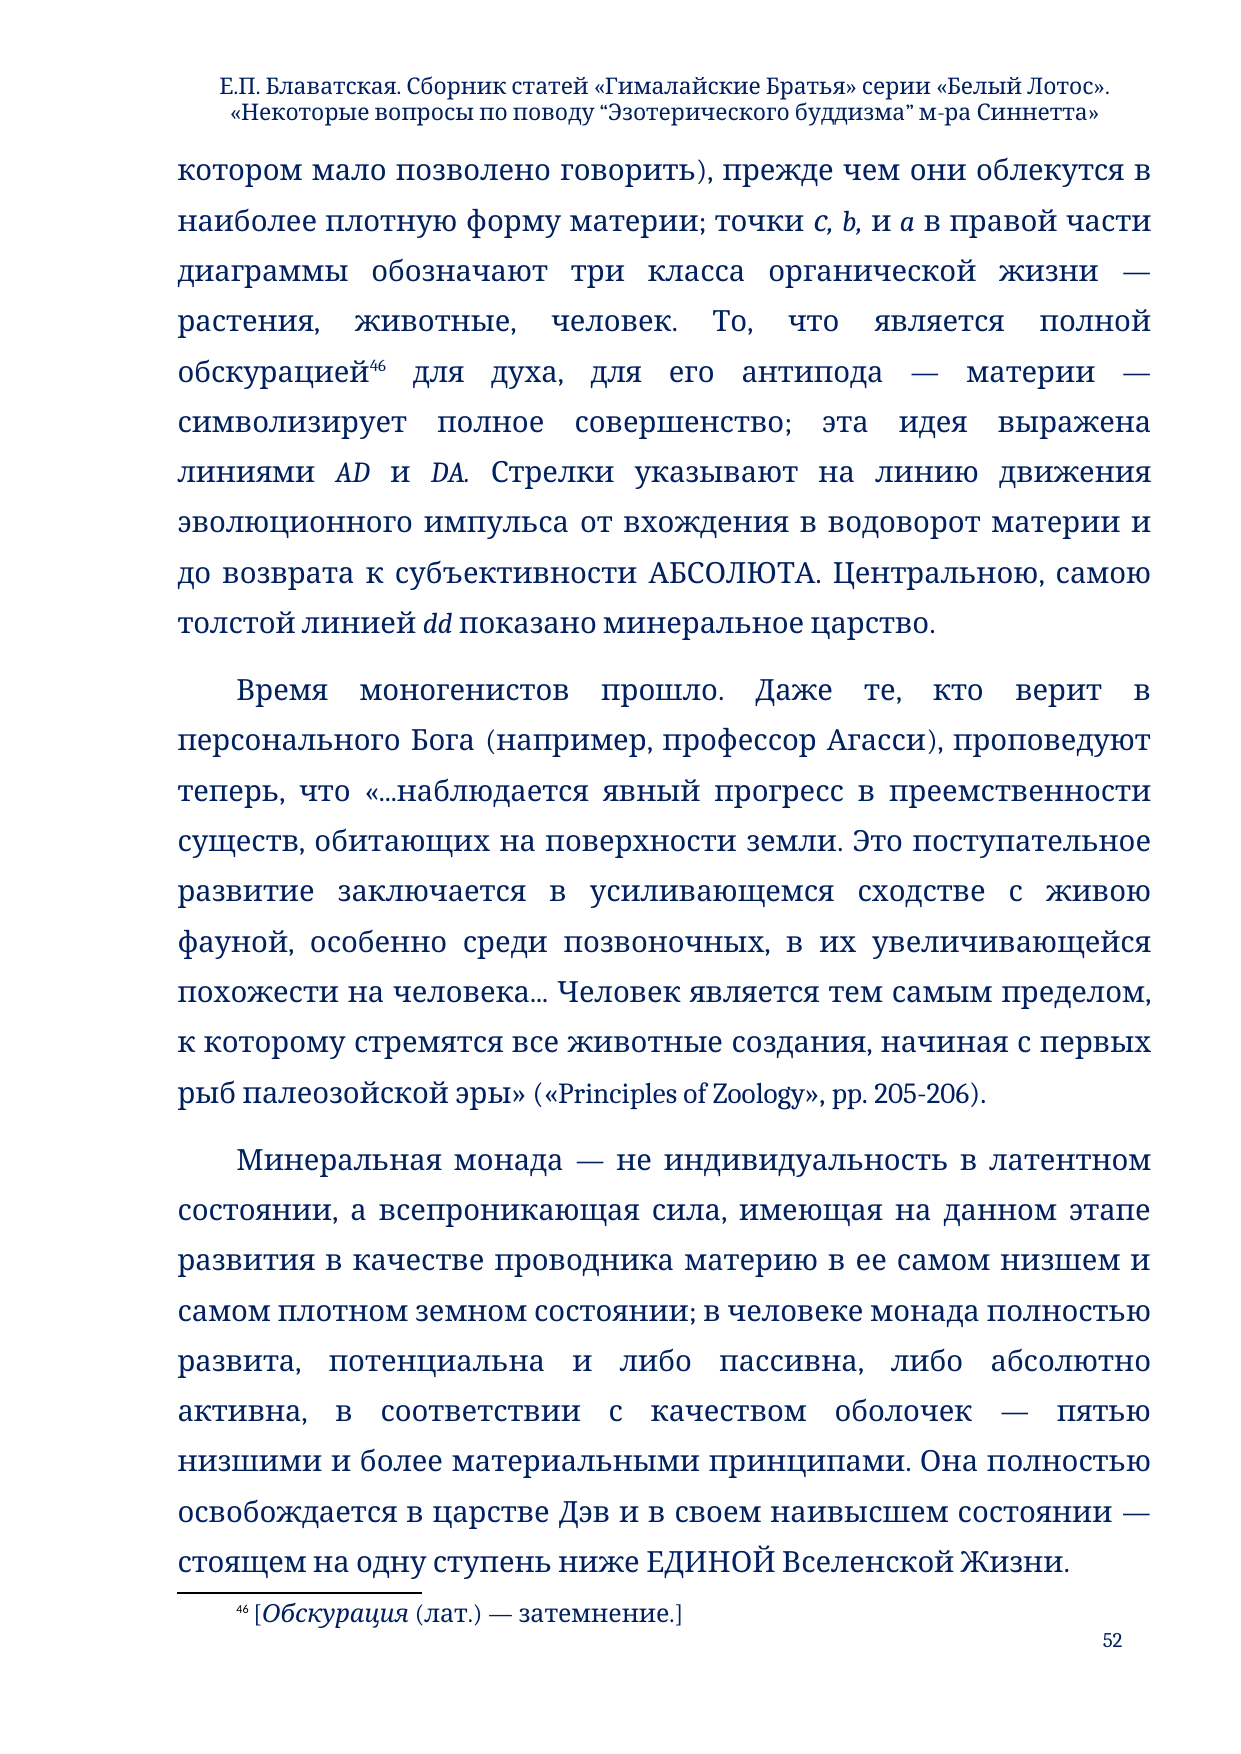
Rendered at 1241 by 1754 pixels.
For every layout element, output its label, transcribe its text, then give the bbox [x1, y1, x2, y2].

text Время моногенистов прошло. Даже те, кто верит в персонального Бога (например, профессор Агасси), проповедуют теперь, что «...наблюдается явный прогресс в преемственности существ, обитающих на поверхности земли. Это поступательное развитие заключается в усиливающемся сходстве с живою фауной, особенно среди позвоночных, в их увеличивающейся похожести на человека... Человек является тем самым пределом, к которому стремятся все животные создания, начиная с первых рыб палеозойской эры» («Principles of Zoology», pp. 205-206). [177, 674, 1152, 1110]
text Минеральная монада — не индивидуальность в латентном состоянии, а всепроникающая сила, имеющая на данном этапе развития в качестве проводника материю в ее самом низшем и самом плотном земном состоянии; в человеке монада полностью развита, потенциальна и либо пассивна, либо абсолютно активна, в соответствии с качеством оболочек — пятью низшими и более материальными принципами. Она полностью освобождается в царстве Дэв и в своем наивысшем состоянии — стоящем на одну ступень ниже ЕДИНОЙ Вселенской Жизни. [177, 1144, 1152, 1580]
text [177, 154, 1152, 641]
